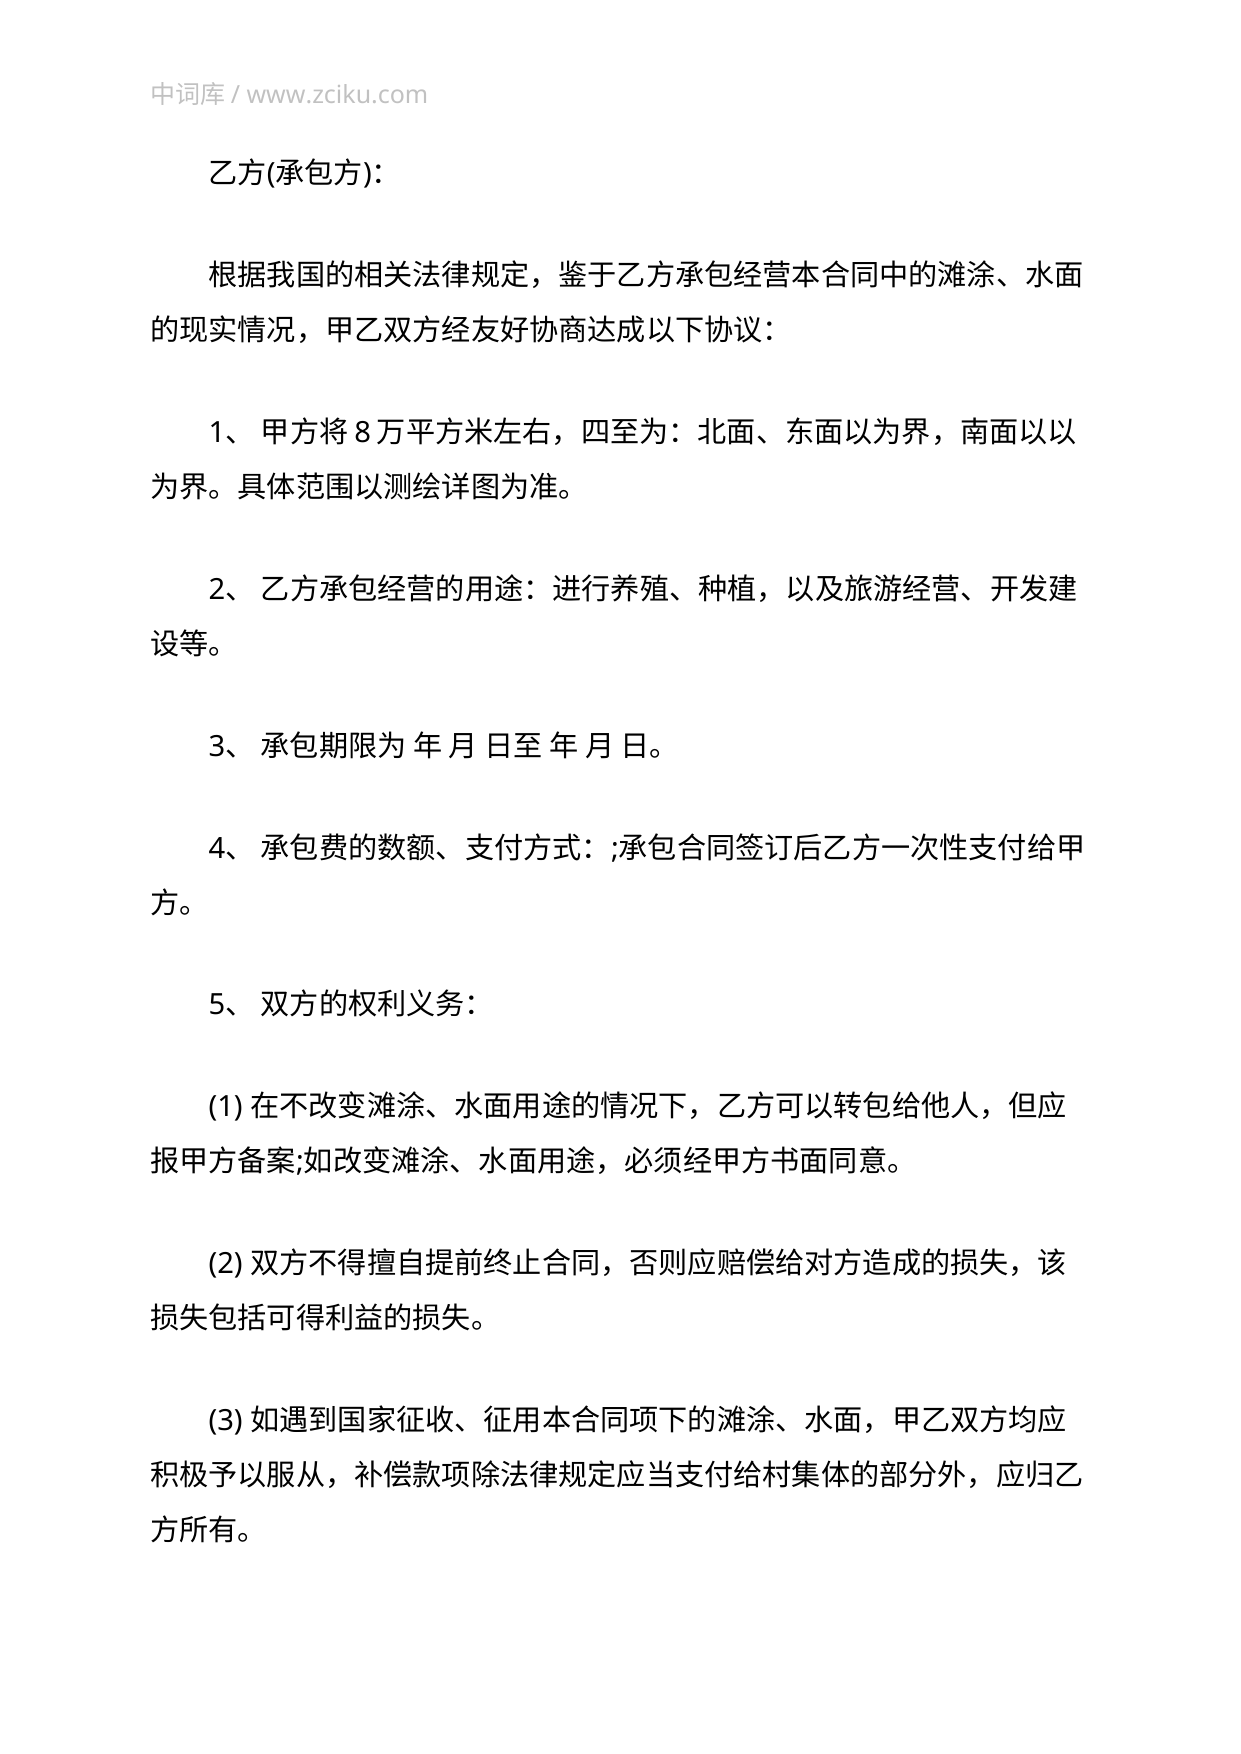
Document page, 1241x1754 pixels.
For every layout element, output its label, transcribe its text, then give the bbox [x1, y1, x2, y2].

text 根据我国的相关法律规定，鉴于乙方承包经营本合同中的滩涂、水面的现实情况，甲乙双方经友好协商达成以下协议： [150, 252, 1090, 349]
text 2、 乙方承包经营的用途：进行养殖、种植，以及旅游经营、开发建设等。 [150, 565, 1090, 663]
text 5、 双方的权利义务： [150, 981, 1090, 1023]
text 3、 承包期限为 年 月 日至 年 月 日。 [150, 722, 1090, 764]
text (1) 在不改变滩涂、水面用途的情况下，乙方可以转包给他人，但应报甲方备案;如改变滩涂、水面用途，必须经甲方书面同意。 [150, 1083, 1090, 1180]
text (2) 双方不得擅自提前终止合同，否则应赔偿给对方造成的损失，该损失包括可得利益的损失。 [150, 1240, 1090, 1337]
text 4、 承包费的数额、支付方式：;承包合同签订后乙方一次性支付给甲方。 [150, 824, 1090, 921]
text 1、 甲方将8万平方米左右，四至为：北面、东面以为界，南面以以 为界。具体范围以测绘详图为准。 [150, 409, 1090, 506]
text (3) 如遇到国家征收、征用本合同项下的滩涂、水面，甲乙双方均应积极予以服从，补偿款项除法律规定应当支付给村集体的部分外，应归乙方所有。 [150, 1397, 1090, 1549]
text 乙方(承包方)： [150, 150, 1090, 192]
